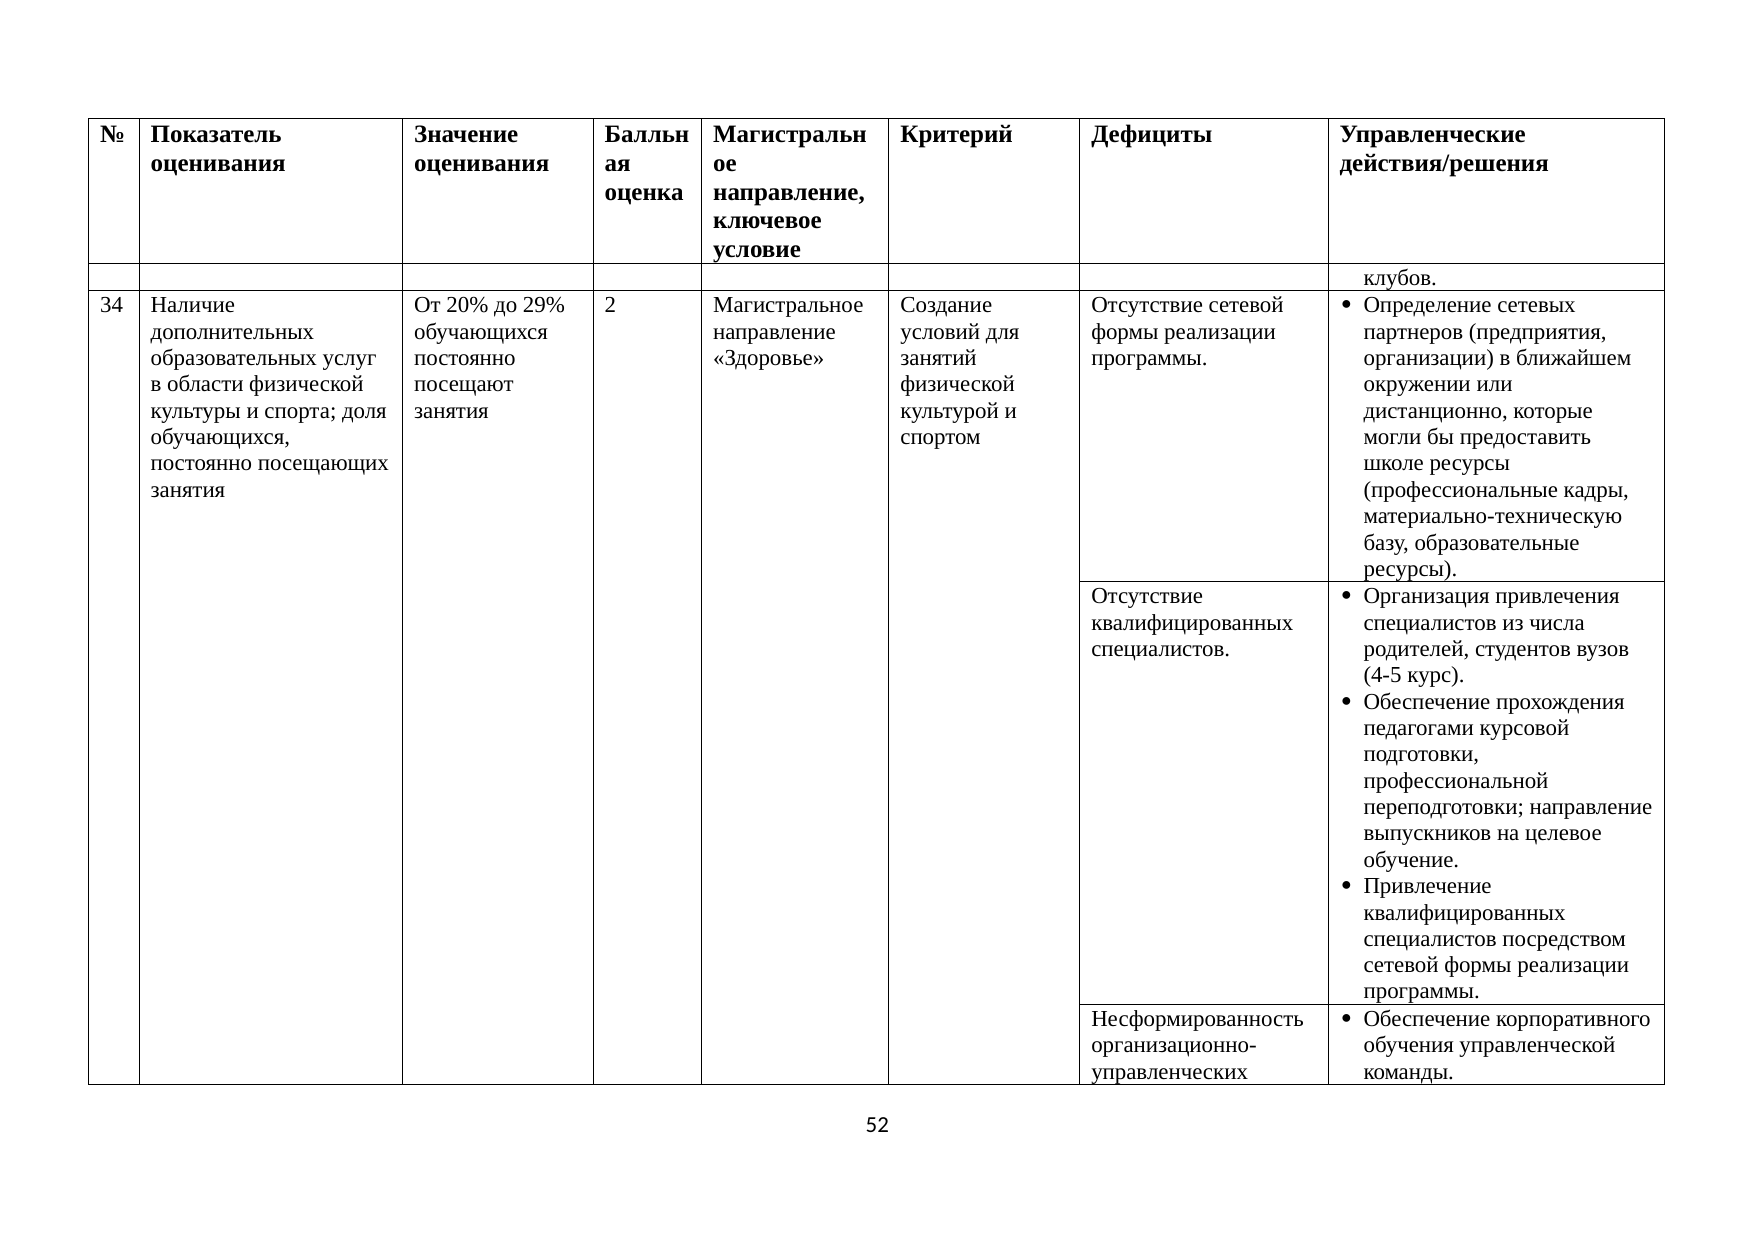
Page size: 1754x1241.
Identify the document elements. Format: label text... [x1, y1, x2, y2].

table_cell Магистральное направление «Здоровье» [702, 291, 888, 1084]
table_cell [1080, 1005, 1328, 1084]
table_cell Отсутствие квалифицированных специалистов. [1080, 582, 1328, 1004]
table_header Магистральное направление, ключевое условие [702, 119, 888, 263]
table_cell Организация привлечения специалистов из числа родителей, студентов вузов (4-5 курс). Обеспечение прохождения педагогами курсовой подготовки, профессиональной переподготовки; направление выпускников на целевое обучение. Привлечение квалифицированных специалистов посредством сетевой формы реализации программы. [1329, 582, 1664, 1004]
table_header № [89, 119, 139, 263]
table_cell Создание условий для занятий физической культурой и спортом [889, 291, 1079, 1084]
table_header Управленческие действия/решения [1329, 119, 1664, 263]
table_header Критерий [889, 119, 1079, 263]
table_cell Определение сетевых партнеров (предприятия, организации) в ближайшем окружении или дистанционно, которые могли бы предоставить школе ресурсы (профессиональные кадры, материально-техническую базу, образовательные ресурсы). [1329, 291, 1664, 581]
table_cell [1329, 264, 1664, 290]
table_cell 2 [594, 291, 701, 1084]
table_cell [1080, 264, 1328, 290]
table_cell Отсутствие сетевой формы реализации программы. [1080, 291, 1328, 581]
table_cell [1329, 1005, 1664, 1084]
table_header Значение оценивания [403, 119, 593, 263]
table_header Показатель оценивания [140, 119, 402, 263]
table_cell Наличие дополнительных образовательных услуг в области физической культуры и спорта; доля обучающихся, постоянно посещающих занятия [140, 291, 402, 1084]
table_header Балльная оценка [594, 119, 701, 263]
table_header Дефициты [1080, 119, 1328, 263]
table_cell 34 [89, 291, 139, 1084]
table_cell От 20% до 29% обучающихся постоянно посещают занятия [403, 291, 593, 1084]
